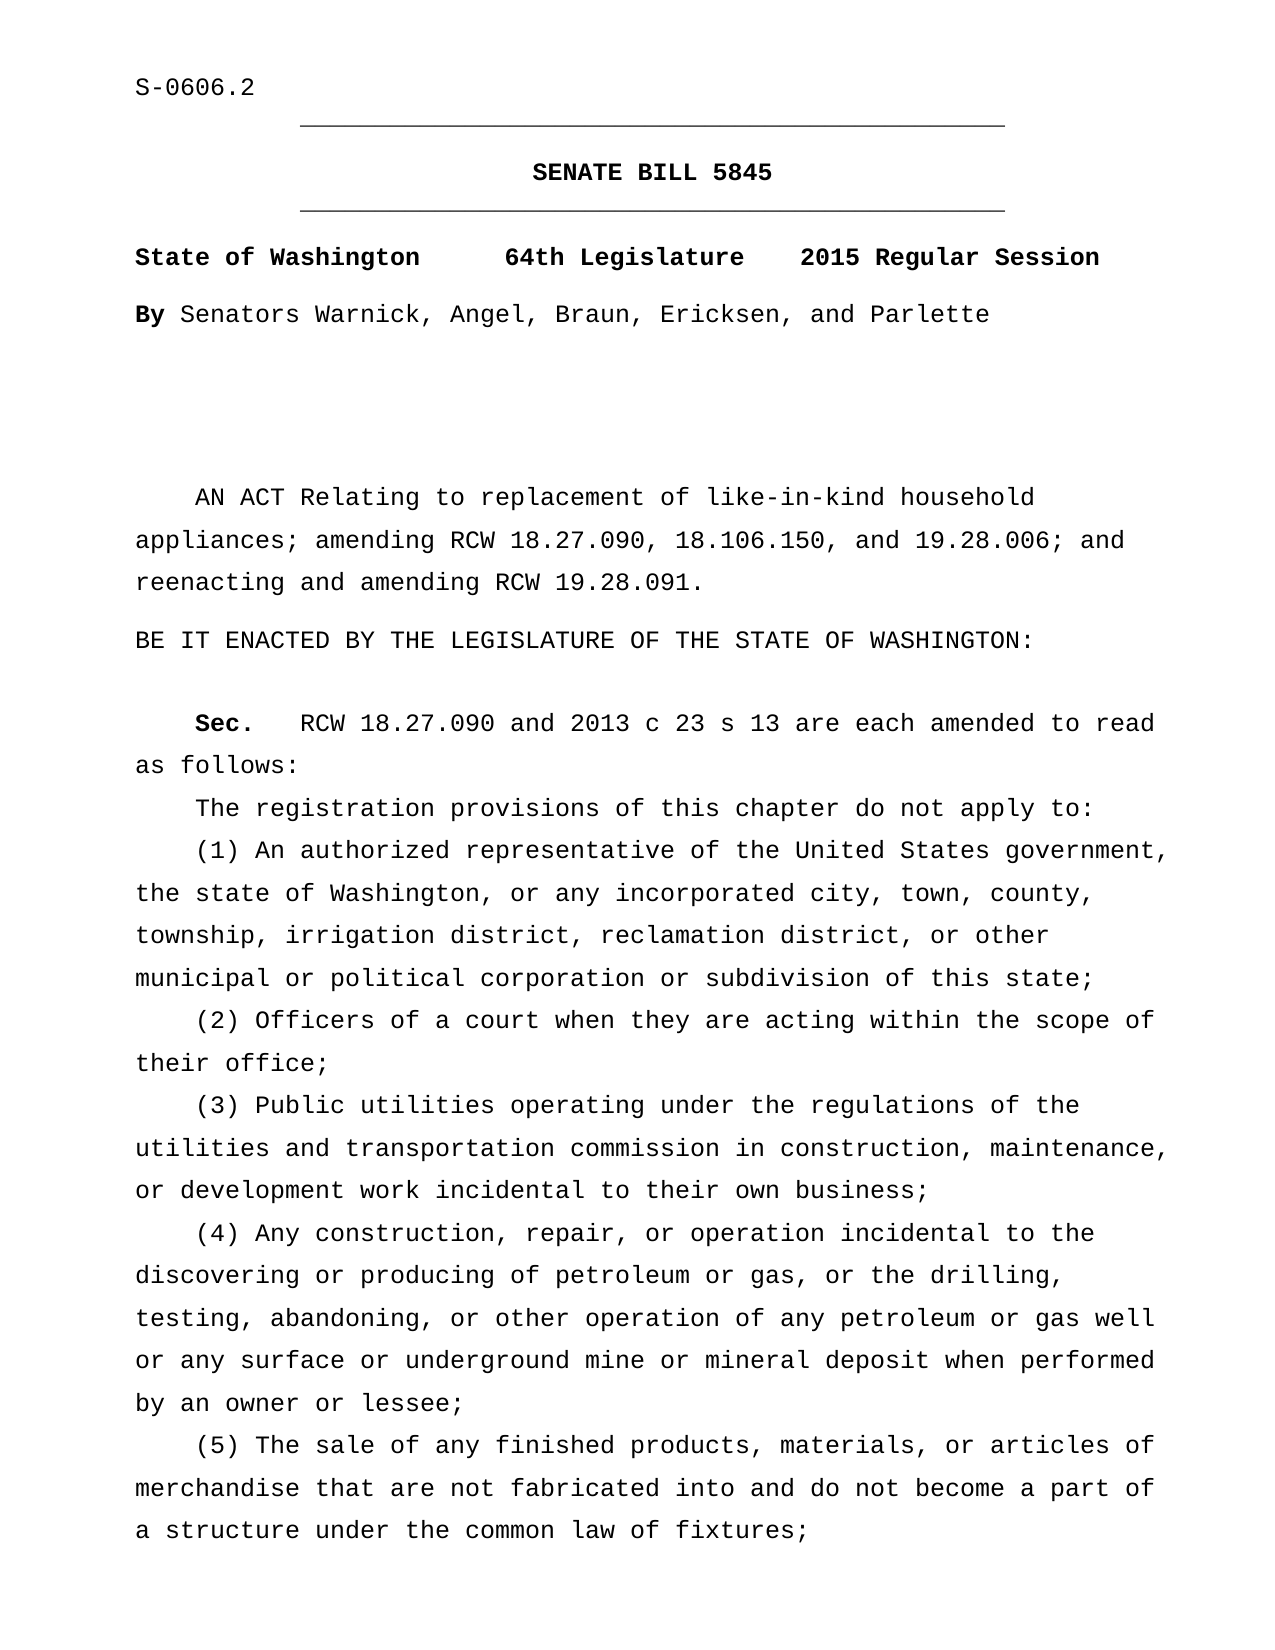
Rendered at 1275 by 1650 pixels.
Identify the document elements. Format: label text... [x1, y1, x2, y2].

text State of Washington 64th Legislature 2015 Regular Session [135, 245, 1170, 273]
text (1) An authorized representative of the United States government, the state of Washington, or any incorporated city, town, county, township, irrigation district, reclamation district, or other municipal or political corporation or subdivision of this state; [135, 825, 1170, 995]
text (3) Public utilities operating under the regulations of the utilities and transportation commission in construction, maintenance, or development work incidental to their own business; [135, 1080, 1170, 1207]
text (2) Officers of a court when they are acting within the scope of their office; [135, 995, 1170, 1080]
text _______________________________________________ [135, 188, 1170, 217]
text BE IT ENACTED BY THE LEGISLATURE OF THE STATE OF WASHINGTON: [135, 627, 1170, 656]
text AN ACT Relating to replacement of like-in-kind household appliances; amending RCW 18.27.090, 18.106.150, and 19.28.006; and reenacting and amending RCW 19.28.091. [135, 472, 1170, 599]
text (5) The sale of any finished products, materials, or articles of merchandise that are not fabricated into and do not become a part of a structure under the common law of fixtures; [135, 1420, 1170, 1547]
text _______________________________________________ [135, 103, 1170, 132]
text S-0606.2 [135, 75, 1170, 103]
text The registration provisions of this chapter do not apply to: [135, 782, 1170, 825]
text SENATE BILL 5845 [135, 160, 1170, 188]
text Sec. RCW 18.27.090 and 2013 c 23 s 13 are each amended to read as follows: [135, 697, 1170, 782]
text By Senators Warnick, Angel, Braun, Ericksen, and Parlette [135, 302, 1170, 330]
text (4) Any construction, repair, or operation incidental to the discovering or producing of petroleum or gas, or the drilling, testing, abandoning, or other operation of any petroleum or gas well or any surface or underground mine or mineral deposit when performed by an owner or lessee; [135, 1207, 1170, 1420]
